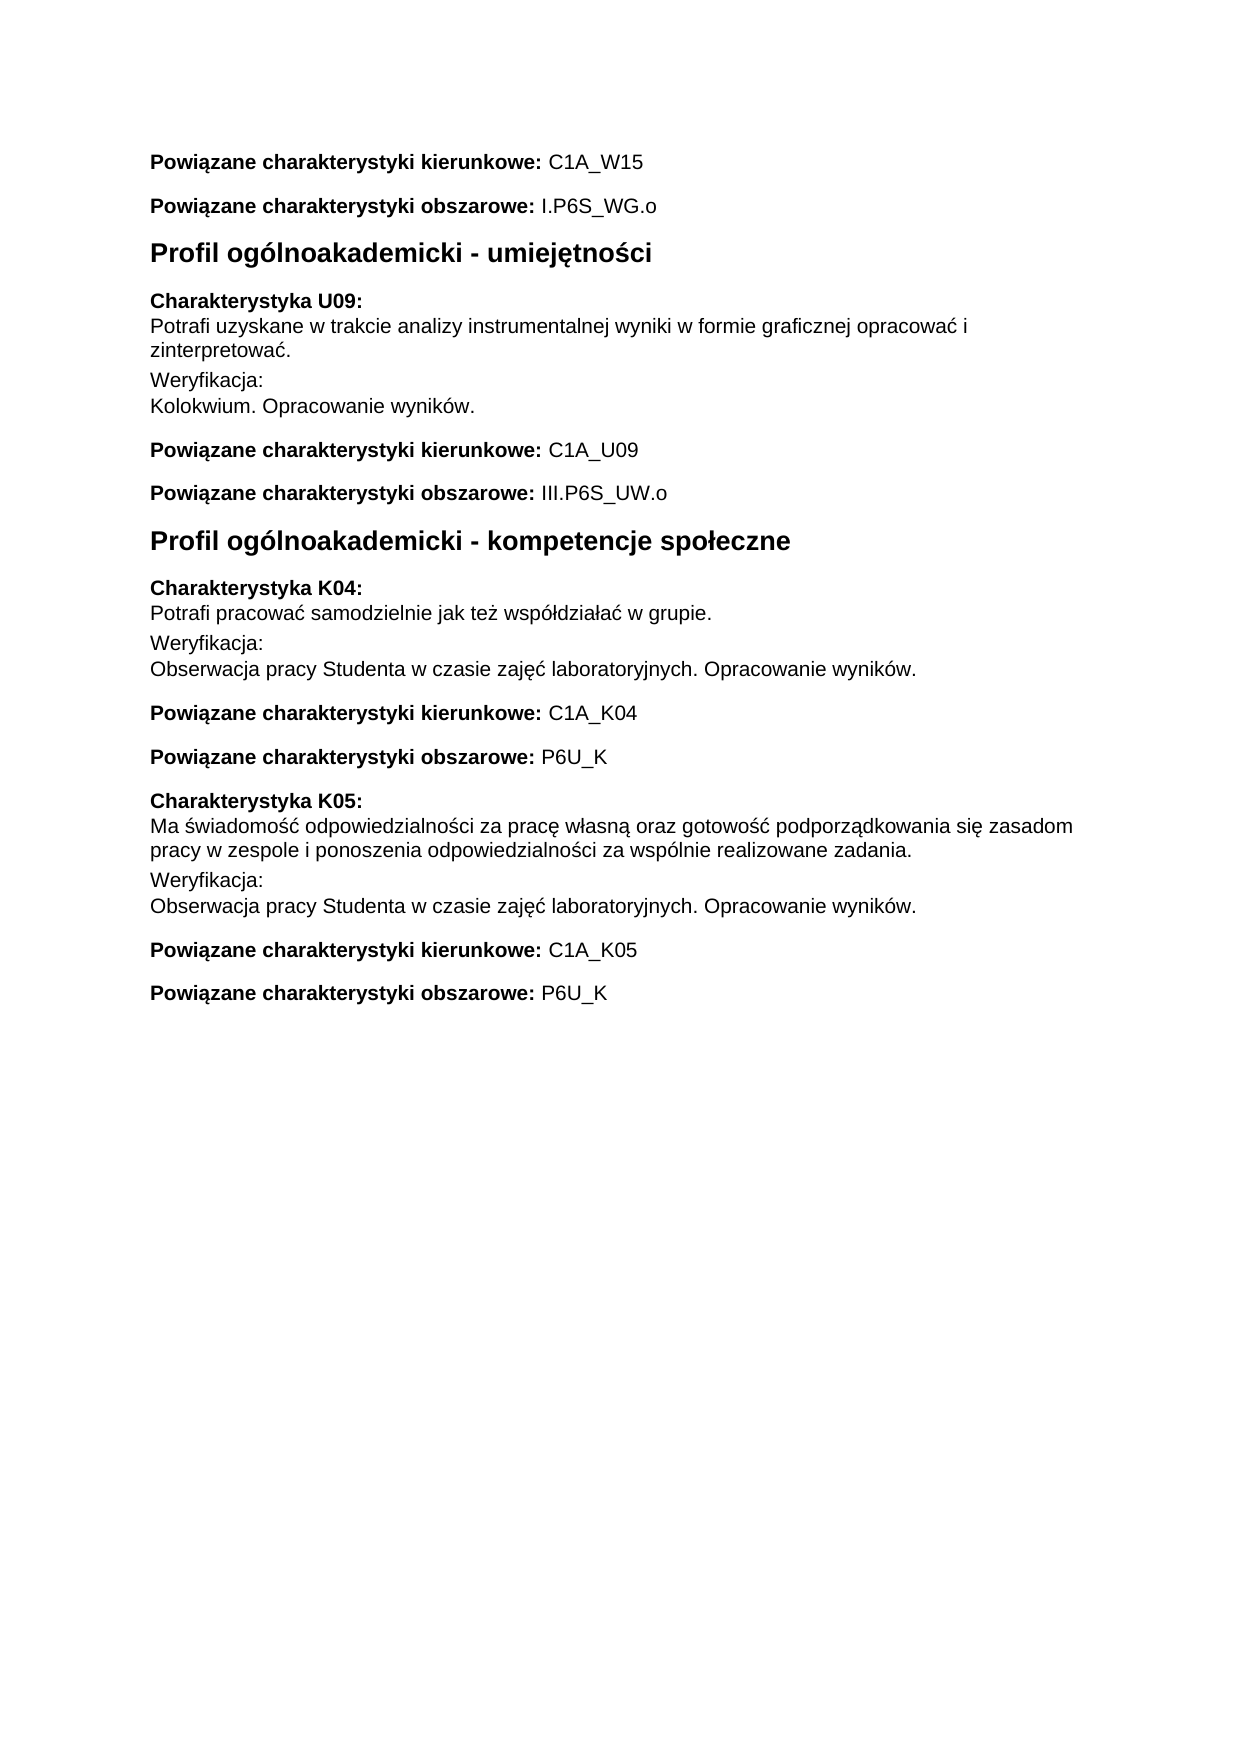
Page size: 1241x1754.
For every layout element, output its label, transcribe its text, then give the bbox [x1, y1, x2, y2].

subtitle Profil ogólnoakademicki - umiejętności [150, 237, 1090, 269]
text Weryfikacja: [150, 631, 1090, 655]
text Charakterystyka K05: [150, 788, 1090, 812]
text Potrafi pracować samodzielnie jak też współdziałać w grupie. [150, 601, 1090, 625]
text Obserwacja pracy Studenta w czasie zajęć laboratoryjnych. Opracowanie wyników. [150, 894, 1090, 918]
text Powiązane charakterystyki kierunkowe: C1A_U09 [150, 437, 1090, 461]
text Powiązane charakterystyki obszarowe: P6U_K [150, 745, 1090, 769]
text Powiązane charakterystyki obszarowe: III.P6S_UW.o [150, 481, 1090, 505]
text Powiązane charakterystyki kierunkowe: C1A_W15 [150, 150, 1090, 174]
text Powiązane charakterystyki obszarowe: P6U_K [150, 981, 1090, 1005]
text Charakterystyka U09: [150, 288, 1090, 312]
text Potrafi uzyskane w trakcie analizy instrumentalnej wyniki w formie graficznej opracować i zinterpretować. [150, 313, 1090, 361]
subtitle Profil ogólnoakademicki - kompetencje społeczne [150, 525, 1090, 556]
text Powiązane charakterystyki kierunkowe: C1A_K05 [150, 937, 1090, 961]
text Charakterystyka K04: [150, 576, 1090, 600]
text Kolokwium. Opracowanie wyników. [150, 394, 1090, 418]
text Weryfikacja: [150, 368, 1090, 392]
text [150, 194, 1090, 218]
text Powiązane charakterystyki kierunkowe: C1A_K04 [150, 701, 1090, 725]
text Ma świadomość odpowiedzialności za pracę własną oraz gotowość podporządkowania się zasadom pracy w zespole i ponoszenia odpowiedzialności za wspólnie realizowane zadania. [150, 813, 1090, 861]
text Weryfikacja: [150, 868, 1090, 892]
text Obserwacja pracy Studenta w czasie zajęć laboratoryjnych. Opracowanie wyników. [150, 657, 1090, 681]
